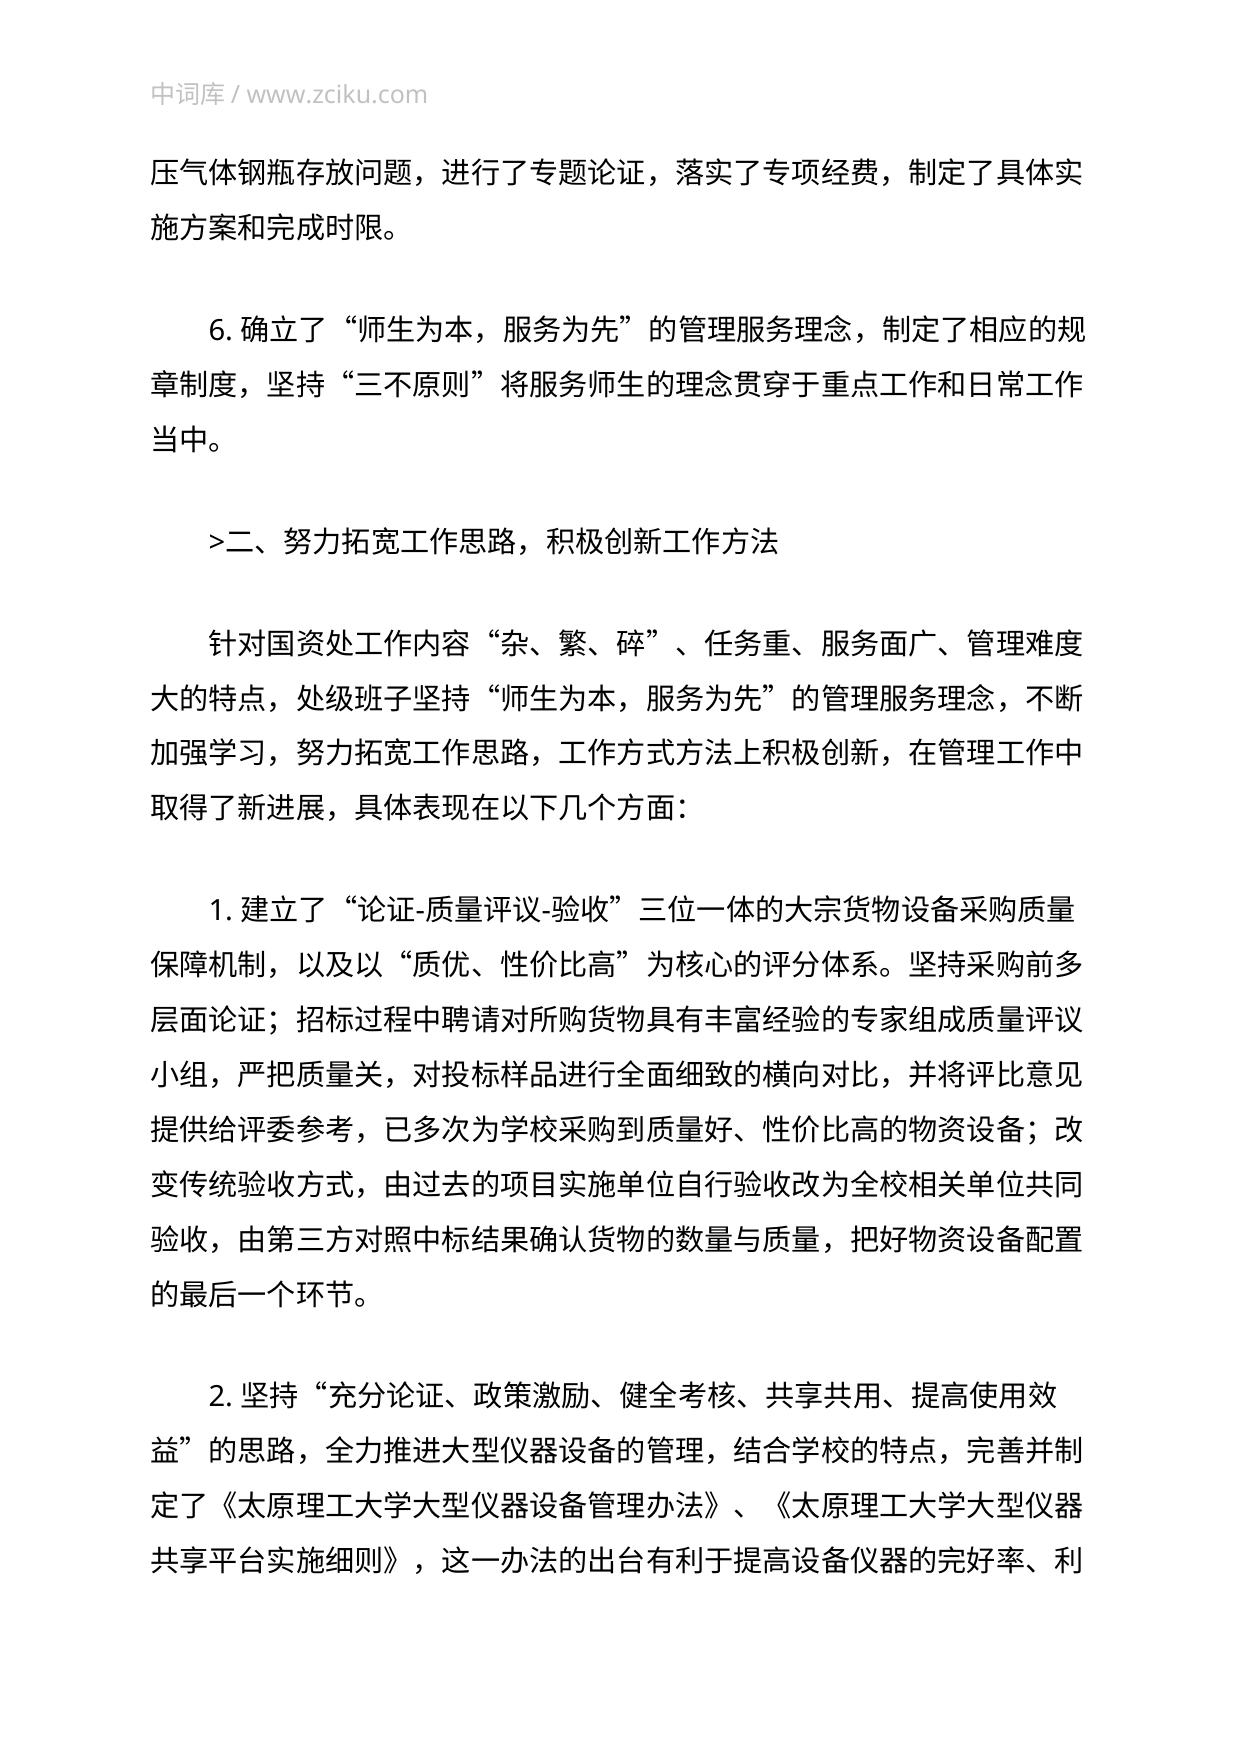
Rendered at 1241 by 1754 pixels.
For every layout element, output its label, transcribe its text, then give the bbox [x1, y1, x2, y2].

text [150, 150, 1090, 247]
text 针对国资处工作内容“杂、繁、碎”、任务重、服务面广、管理难度大的特点，处级班子坚持“师生为本，服务为先”的管理服务理念，不断加强学习，努力拓宽工作思路，工作方式方法上积极创新，在管理工作中取得了新进展，具体表现在以下几个方面： [150, 620, 1090, 827]
text 6. 确立了“师生为本，服务为先”的管理服务理念，制定了相应的规章制度，坚持“三不原则”将服务师生的理念贯穿于重点工作和日常工作当中。 [150, 307, 1090, 459]
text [150, 1373, 1090, 1580]
text >二、努力拓宽工作思路，积极创新工作方法 [150, 518, 1090, 561]
text 1. 建立了“论证-质量评议-验收”三位一体的大宗货物设备采购质量保障机制，以及以“质优、性价比高”为核心的评分体系。坚持采购前多层面论证；招标过程中聘请对所购货物具有丰富经验的专家组成质量评议小组，严把质量关，对投标样品进行全面细致的横向对比，并将评比意见提供给评委参考，已多次为学校采购到质量好、性价比高的物资设备；改变传统验收方式，由过去的项目实施单位自行验收改为全校相关单位共同验收，由第三方对照中标结果确认货物的数量与质量，把好物资设备配置的最后一个环节。 [150, 887, 1090, 1313]
